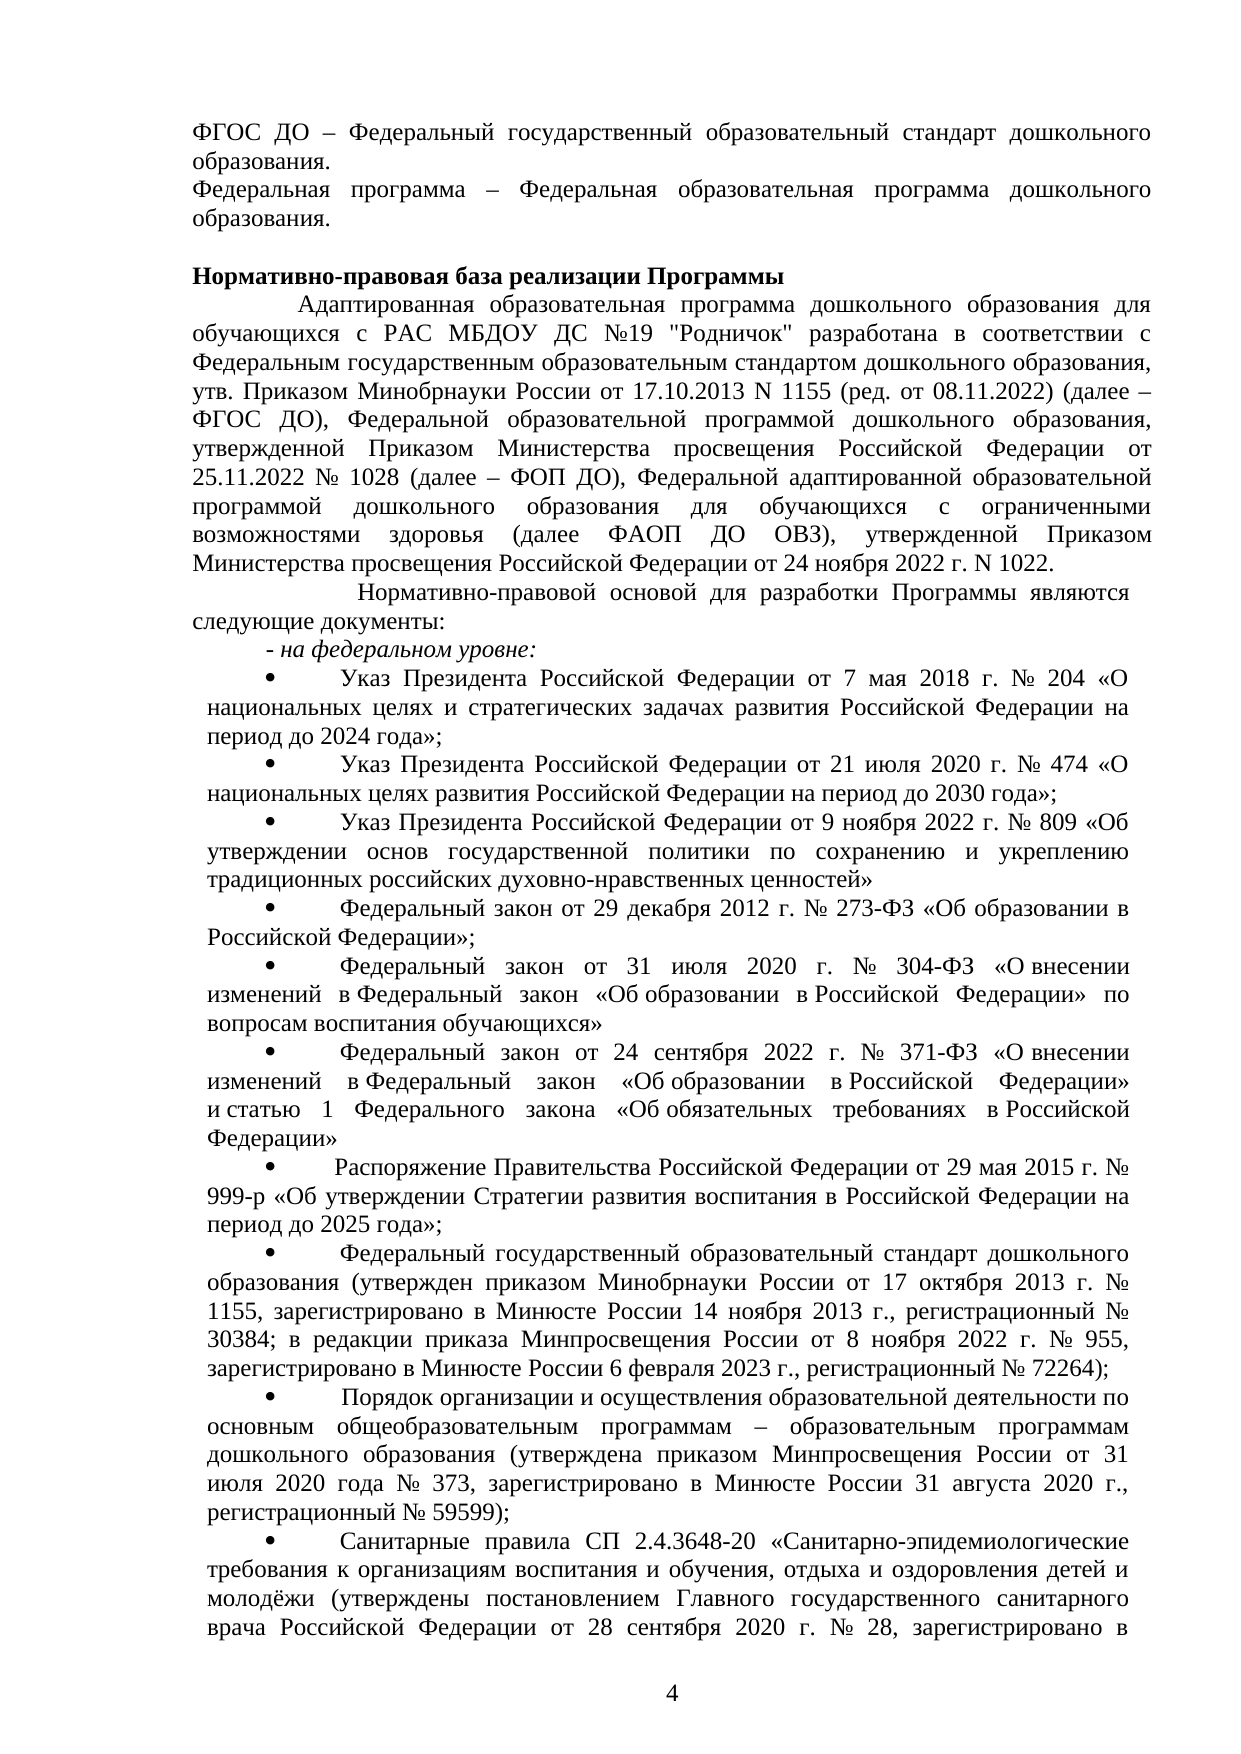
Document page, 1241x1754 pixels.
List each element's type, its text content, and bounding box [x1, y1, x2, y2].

list Порядок организации и осуществления образовательной деятельности по основным общеобразовательным программам – образовательным программам дошкольного образования (утверждена приказом Минпросвещения России от 31 июля 2020 года № 373, зарегистрировано в Минюсте России 31 августа 2020 г., регистрационный № 59599); [207, 1382, 1130, 1526]
text Адаптированная образовательная программа дошкольного образования для обучающихся с РАС МБДОУ ДС №19 "Родничок" разработана в соответствии с Федеральным государственным образовательным стандартом дошкольного образования, утв. Приказом Минобрнауки России от 17.10.2013 N 1155 (ред. от 08.11.2022) (далее – ФГОС ДО), Федеральной образовательной программой дошкольного образования, утвержденной Приказом Министерства просвещения Российской Федерации от 25.11.2022 № 1028 (далее – ФОП ДО), Федеральной адаптированной образовательной программой дошкольного образования для обучающихся с ограниченными возможностями здоровья (далее ФАОП ДО ОВЗ), утвержденной Приказом Министерства просвещения Российской Федерации от 24 ноября 2022 г. N 1022. [192, 289, 1152, 577]
list Указ Президента Российской Федерации от 7 мая 2018 г. № 204 «О национальных целях и стратегических задачах развития Российской Федерации на период до 2024 года»; [207, 663, 1130, 749]
list Федеральный закон от 24 сентября 2022 г. № 371-ФЗ «О внесении изменений в Федеральный закон «Об образовании в Российской Федерации» и статью 1 Федерального закона «Об обязательных требованиях в Российской Федерации» [207, 1037, 1130, 1152]
list Федеральный закон от 31 июля 2020 г. № 304-ФЗ «О внесении изменений в Федеральный закон «Об образовании в Российской Федерации» по вопросам воспитания обучающихся» [207, 951, 1130, 1037]
text - на федеральном уровне: [192, 634, 1130, 663]
text Нормативно-правовой основой для разработки Программы являются следующие документы: [192, 577, 1130, 634]
text Нормативно-правовая база реализации Программы [192, 261, 1152, 289]
list Распоряжение Правительства Российской Федерации от 29 мая 2015 г. № 999-р «Об утверждении Стратегии развития воспитания в Российской Федерации на период до 2025 года»; [207, 1152, 1130, 1238]
list Федеральный государственный образовательный стандарт дошкольного образования (утвержден приказом Минобрнауки России от 17 октября 2013 г. № 1155, зарегистрировано в Минюсте России 14 ноября 2013 г., регистрационный № 30384; в редакции приказа Минпросвещения России от 8 ноября 2022 г. № 955, зарегистрировано в Минюсте России 6 февраля 2023 г., регистрационный № 72264); [207, 1238, 1130, 1382]
list Указ Президента Российской Федерации от 21 июля 2020 г. № 474 «О национальных целях развития Российской Федерации на период до 2030 года»; [207, 749, 1130, 807]
list Указ Президента Российской Федерации от 9 ноября 2022 г. № 809 «Об утверждении основ государственной политики по сохранению и укреплению традиционных российских духовно-нравственных ценностей» [207, 807, 1130, 893]
text ФГОС ДО – Федеральный государственный образовательный стандарт дошкольного образования. [192, 117, 1152, 174]
text Федеральная программа – Федеральная образовательная программа дошкольного образования. [192, 174, 1152, 232]
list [207, 1526, 1130, 1641]
list Федеральный закон от 29 декабря 2012 г. № 273-ФЗ «Об образовании в Российской Федерации»; [207, 893, 1130, 951]
